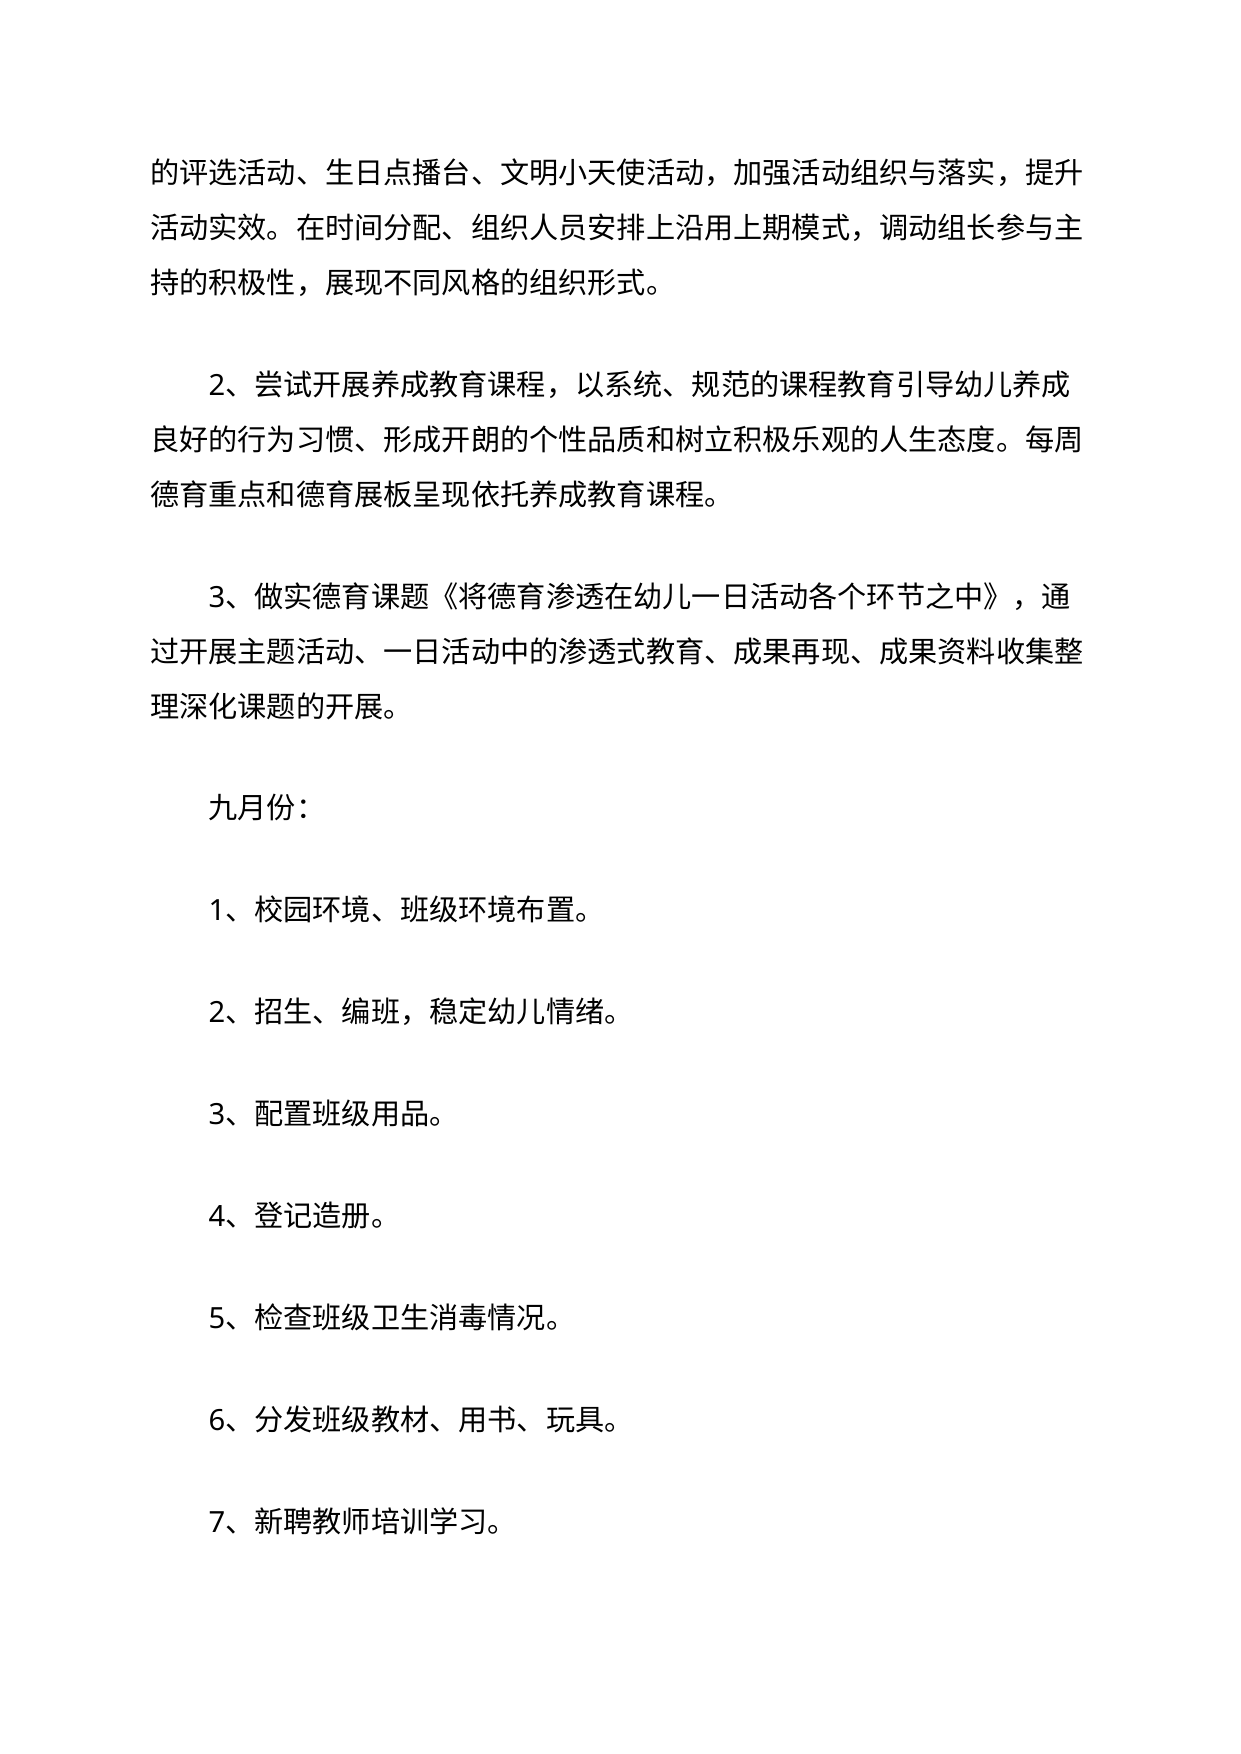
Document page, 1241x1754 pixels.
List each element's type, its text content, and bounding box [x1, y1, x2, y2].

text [150, 150, 1090, 302]
text 2、招生、编班，稳定幼儿情绪。 [150, 989, 1090, 1031]
text 7、新聘教师培训学习。 [150, 1498, 1090, 1541]
text 2、尝试开展养成教育课程，以系统、规范的课程教育引导幼儿养成良好的行为习惯、形成开朗的个性品质和树立积极乐观的人生态度。每周德育重点和德育展板呈现依托养成教育课程。 [150, 362, 1090, 514]
text 5、检查班级卫生消毒情况。 [150, 1294, 1090, 1337]
text 6、分发班级教材、用书、玩具。 [150, 1397, 1090, 1439]
text 4、登记造册。 [150, 1193, 1090, 1235]
text 1、校园环境、班级环境布置。 [150, 887, 1090, 929]
text 3、配置班级用品。 [150, 1091, 1090, 1133]
text 3、做实德育课题《将德育渗透在幼儿一日活动各个环节之中》，通过开展主题活动、一日活动中的渗透式教育、成果再现、成果资料收集整理深化课题的开展。 [150, 573, 1090, 725]
text 九月份： [150, 785, 1090, 827]
